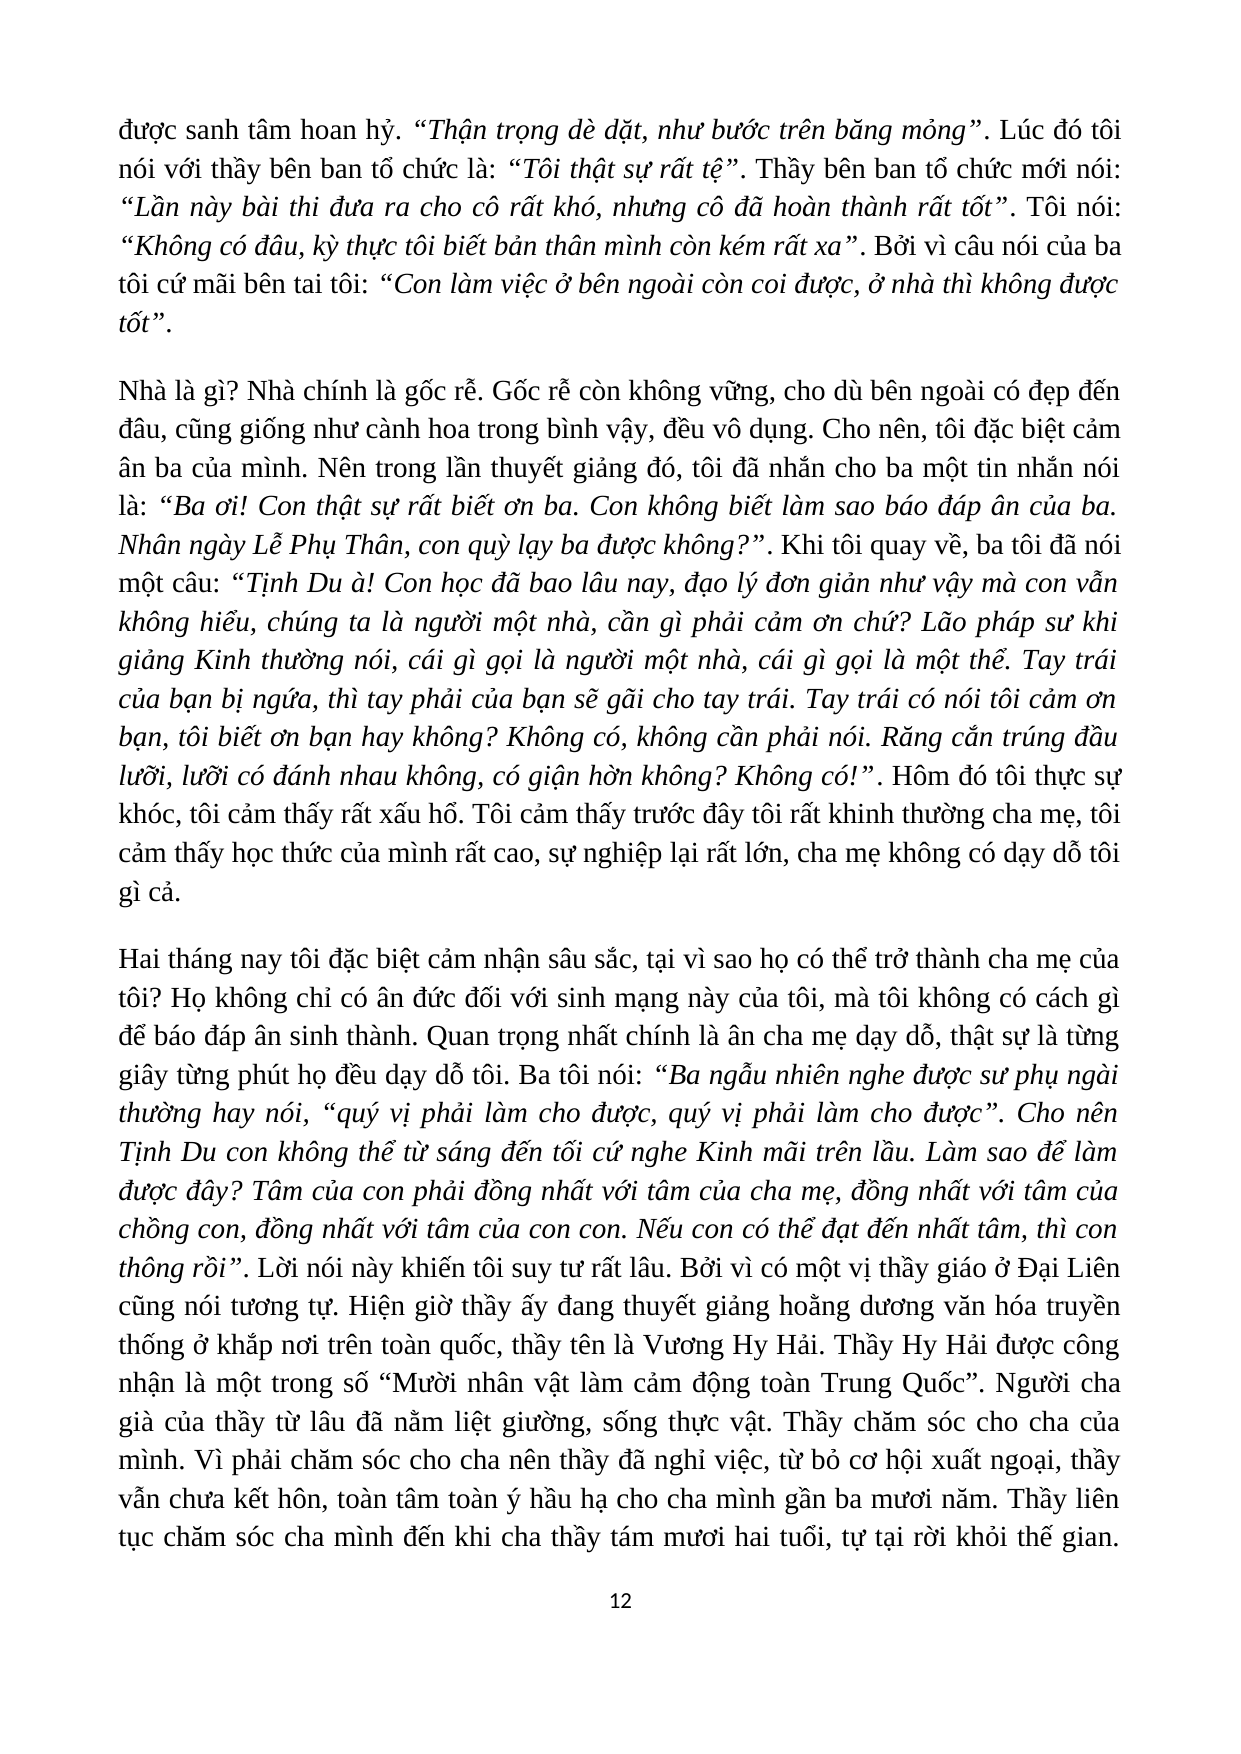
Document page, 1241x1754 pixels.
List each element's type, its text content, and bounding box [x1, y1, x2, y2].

text Nhà là gì? Nhà chính là gốc rễ. Gốc rễ còn không vững, cho dù bên ngoài có đẹp đến đâu, cũng giống như cành hoa trong bình vậy, đều vô dụng. Cho nên, tôi đặc biệt cảm ân ba của mình. Nên trong lần thuyết giảng đó, tôi đã nhắn cho ba một tin nhắn nói là: “Ba ơi! Con thật sự rất biết ơn ba. Con không biết làm sao báo đáp ân của ba. Nhân ngày Lễ Phụ Thân, con quỳ lạy ba được không?”. Khi tôi quay về, ba tôi đã nói một câu: “Tịnh Du à! Con học đã bao lâu nay, đạo lý đơn giản như vậy mà con vẫn không hiểu, chúng ta là người một nhà, cần gì phải cảm ơn chứ? Lão pháp sư khi giảng Kinh thường nói, cái gì gọi là người một nhà, cái gì gọi là một thể. Tay trái của bạn bị ngứa, thì tay phải của bạn sẽ gãi cho tay trái. Tay trái có nói tôi cảm ơn bạn, tôi biết ơn bạn hay không? Không có, không cần phải nói. Răng cắn trúng đầu lưỡi, lưỡi có đánh nhau không, có giận hờn không? Không có!”. Hôm đó tôi thực sự khóc, tôi cảm thấy rất xấu hổ. Tôi cảm thấy trước đây tôi rất khinh thường cha mẹ, tôi cảm thấy học thức của mình rất cao, sự nghiệp lại rất lớn, cha mẹ không có dạy dỗ tôi gì cả. [118, 373, 1122, 907]
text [118, 941, 1122, 1553]
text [118, 112, 1122, 338]
